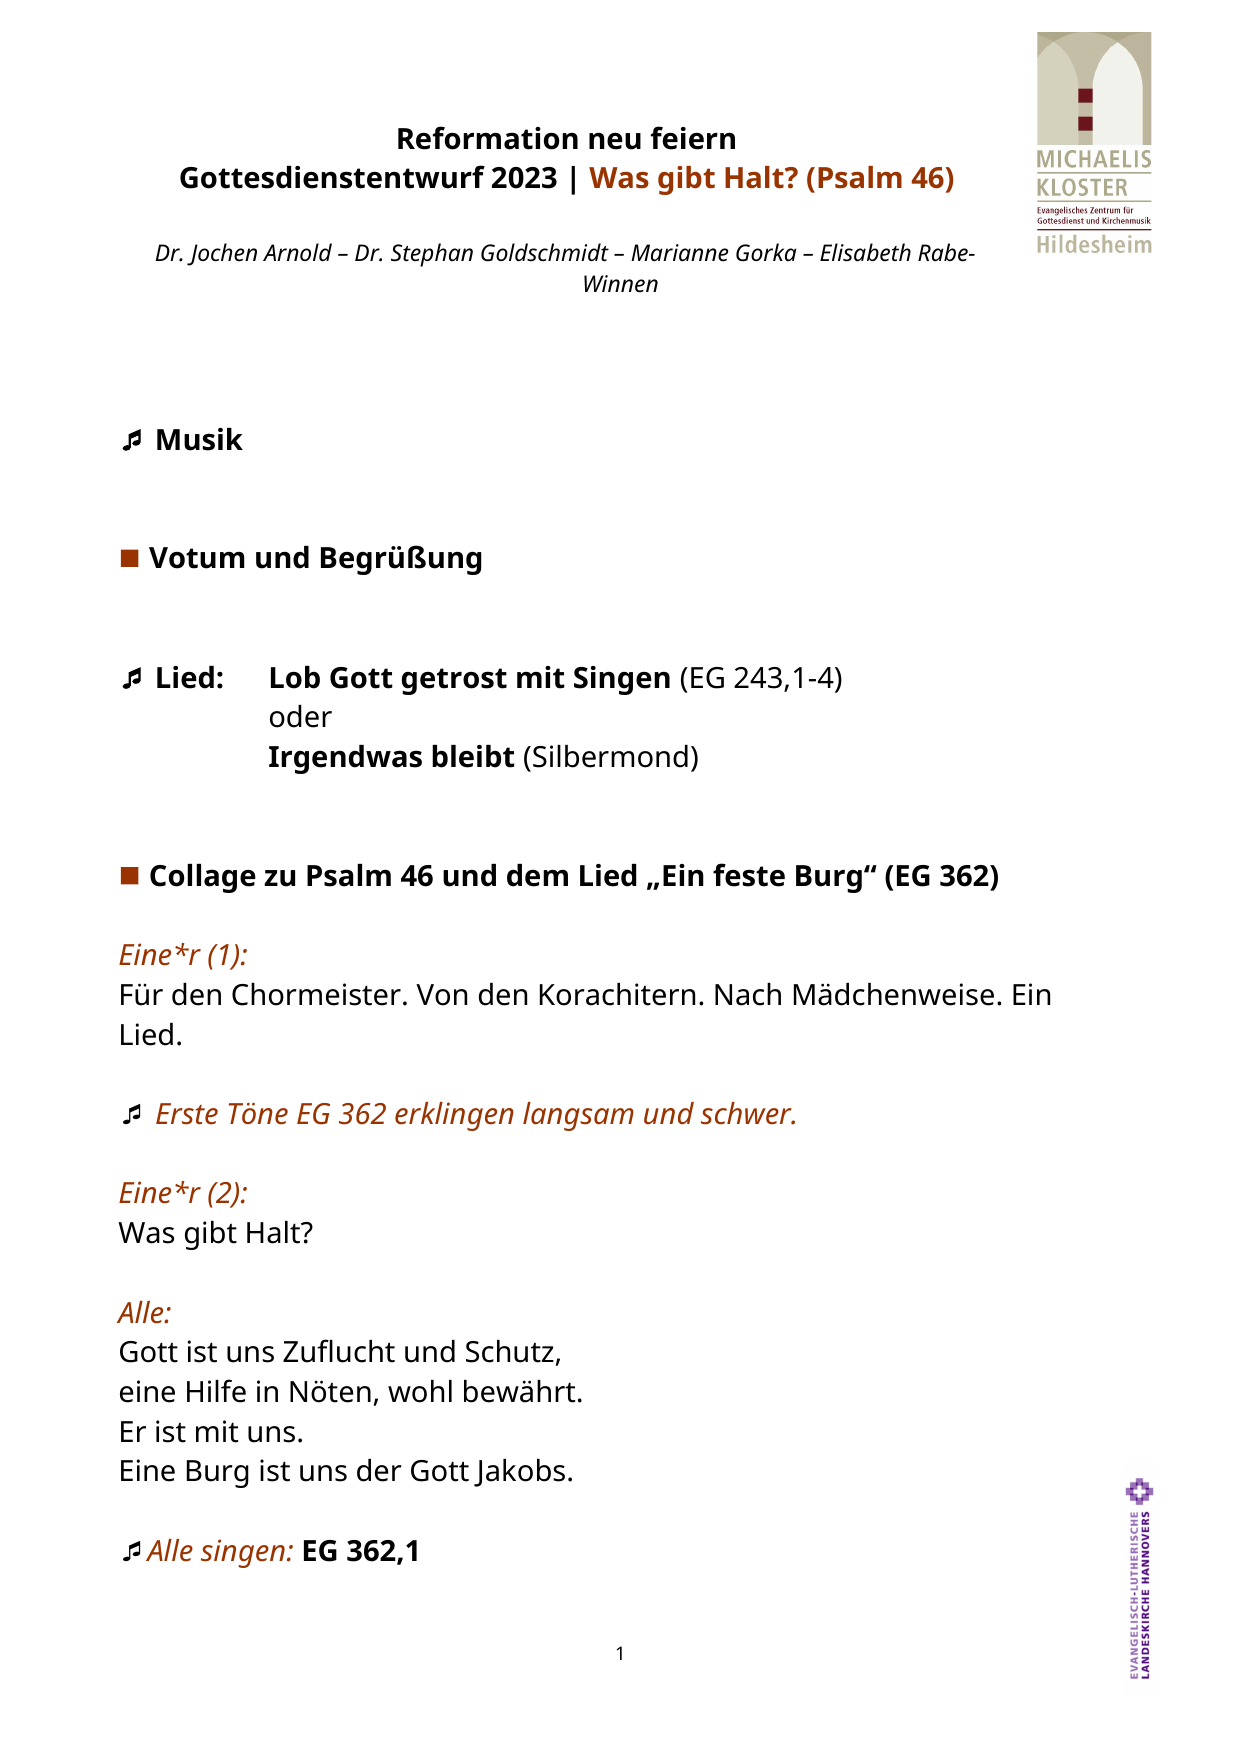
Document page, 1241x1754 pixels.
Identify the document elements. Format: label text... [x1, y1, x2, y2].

text Eine*r (1): [118, 895, 1122, 974]
text Er ist mit uns. [118, 1411, 1122, 1451]
text Irgendwas bleibt (Silbermond) [212, 736, 1122, 776]
text Alle: [118, 1292, 1122, 1332]
text Reformation neu feiern [118, 118, 1033, 158]
text Was gibt Halt? [118, 1212, 1122, 1252]
picture [1033, 32, 1153, 255]
text Lied: Lob Gott getrost mit Singen (EG 243,1-4) [118, 657, 1122, 697]
text Eine Burg ist uns der Gott Jakobs. [118, 1451, 1122, 1490]
text Dr. Jochen Arnold – Dr. Stephan Goldschmidt – Marianne Gorka – Elisabeth Rabe-Winnen [118, 237, 1122, 300]
text Gottesdienstentwurf 2023 | Was gibt Halt? (Psalm 46) [118, 158, 1033, 197]
text Alle singen: EG 362,1 [118, 1530, 1122, 1570]
text Eine*r (2): [118, 1173, 1122, 1212]
text oder [118, 697, 1122, 736]
text Musik [118, 419, 1122, 458]
text Für den Chormeister. Von den Korachitern. Nach Mädchenweise. Ein Lied. [118, 974, 1122, 1054]
text Votum und Begrüßung [118, 538, 1122, 577]
picture [1125, 1462, 1155, 1696]
text Gott ist uns Zuflucht und Schutz, [118, 1332, 1122, 1371]
text Erste Töne EG 362 erklingen langsam und schwer. [118, 1093, 1122, 1133]
text Collage zu Psalm 46 und dem Lied „Ein feste Burg“ (EG 362) [118, 855, 1122, 895]
text eine Hilfe in Nöten, wohl bewährt. [118, 1371, 1122, 1411]
